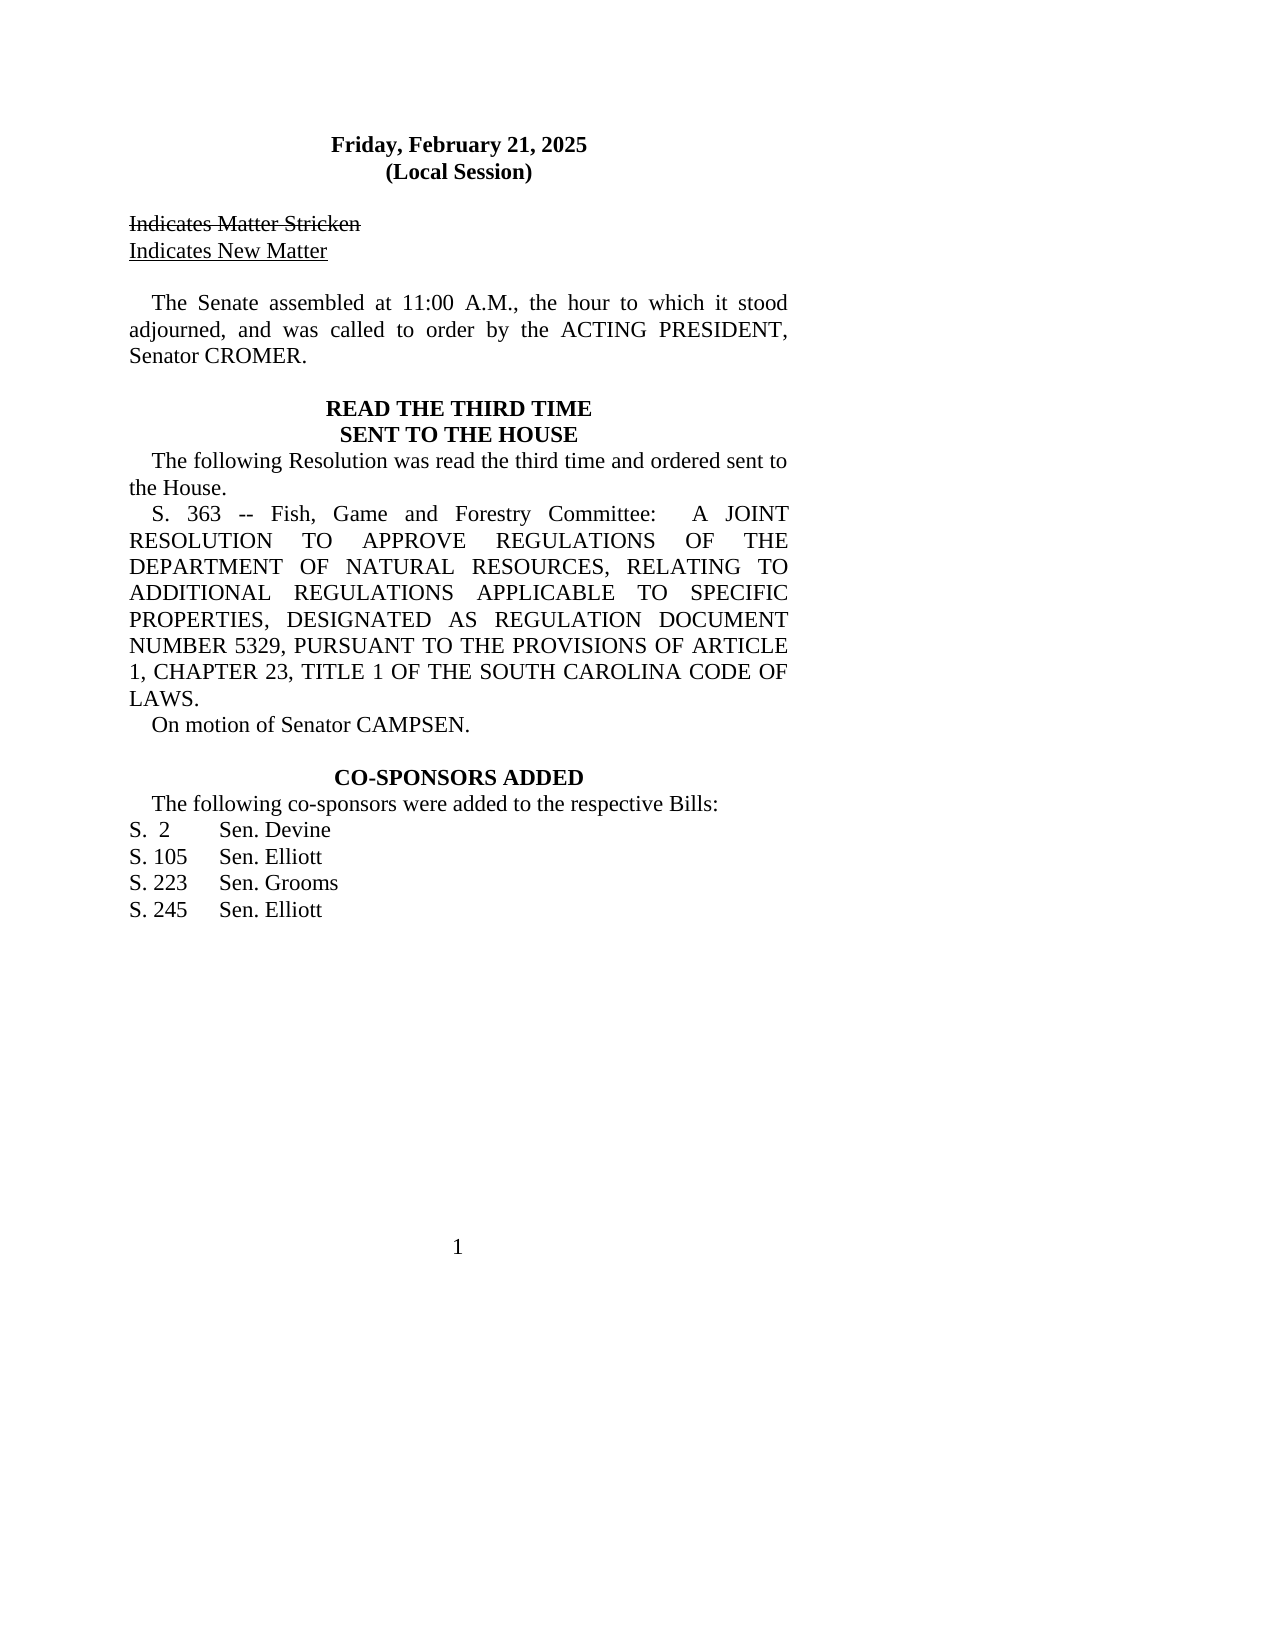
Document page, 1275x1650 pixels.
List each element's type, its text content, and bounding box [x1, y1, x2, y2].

title Indicates New Matter [129, 237, 789, 263]
text On motion of Senator CAMPSEN. [129, 711, 789, 737]
text S. 105 Sen. Elliott [129, 843, 789, 869]
text SENT TO THE HOUSE [129, 421, 789, 448]
text S. 363 -- Fish, Game and Forestry Committee: A JOINT RESOLUTION TO APPROVE REGULATIONS OF THE DEPARTMENT OF NATURAL RESOURCES, RELATING TO ADDITIONAL REGULATIONS APPLICABLE TO SPECIFIC PROPERTIES, DESIGNATED AS REGULATION DOCUMENT NUMBER 5329, PURSUANT TO THE PROVISIONS OF ARTICLE 1, CHAPTER 23, TITLE 1 OF THE SOUTH CAROLINA CODE OF LAWS. [129, 500, 789, 711]
title The Senate assembled at 11:00 A.M., the hour to which it stood adjourned, and was called to order by the ACTING PRESIDENT, Senator CROMER. [129, 289, 789, 368]
text CO-SPONSORS ADDED [129, 764, 789, 790]
title Indicates Matter Stricken [129, 210, 789, 237]
title (Local Session) [129, 158, 789, 184]
text S. 223 Sen. Grooms [129, 869, 789, 896]
text The following co-sponsors were added to the respective Bills: [129, 790, 789, 817]
text READ THE THIRD TIME [129, 395, 789, 421]
text The following Resolution was read the third time and ordered sent to the House. [129, 448, 789, 500]
title Friday, February 21, 2025 [129, 131, 789, 158]
text S. 245 Sen. Elliott [129, 896, 789, 922]
text S. 2 Sen. Devine [129, 817, 789, 843]
